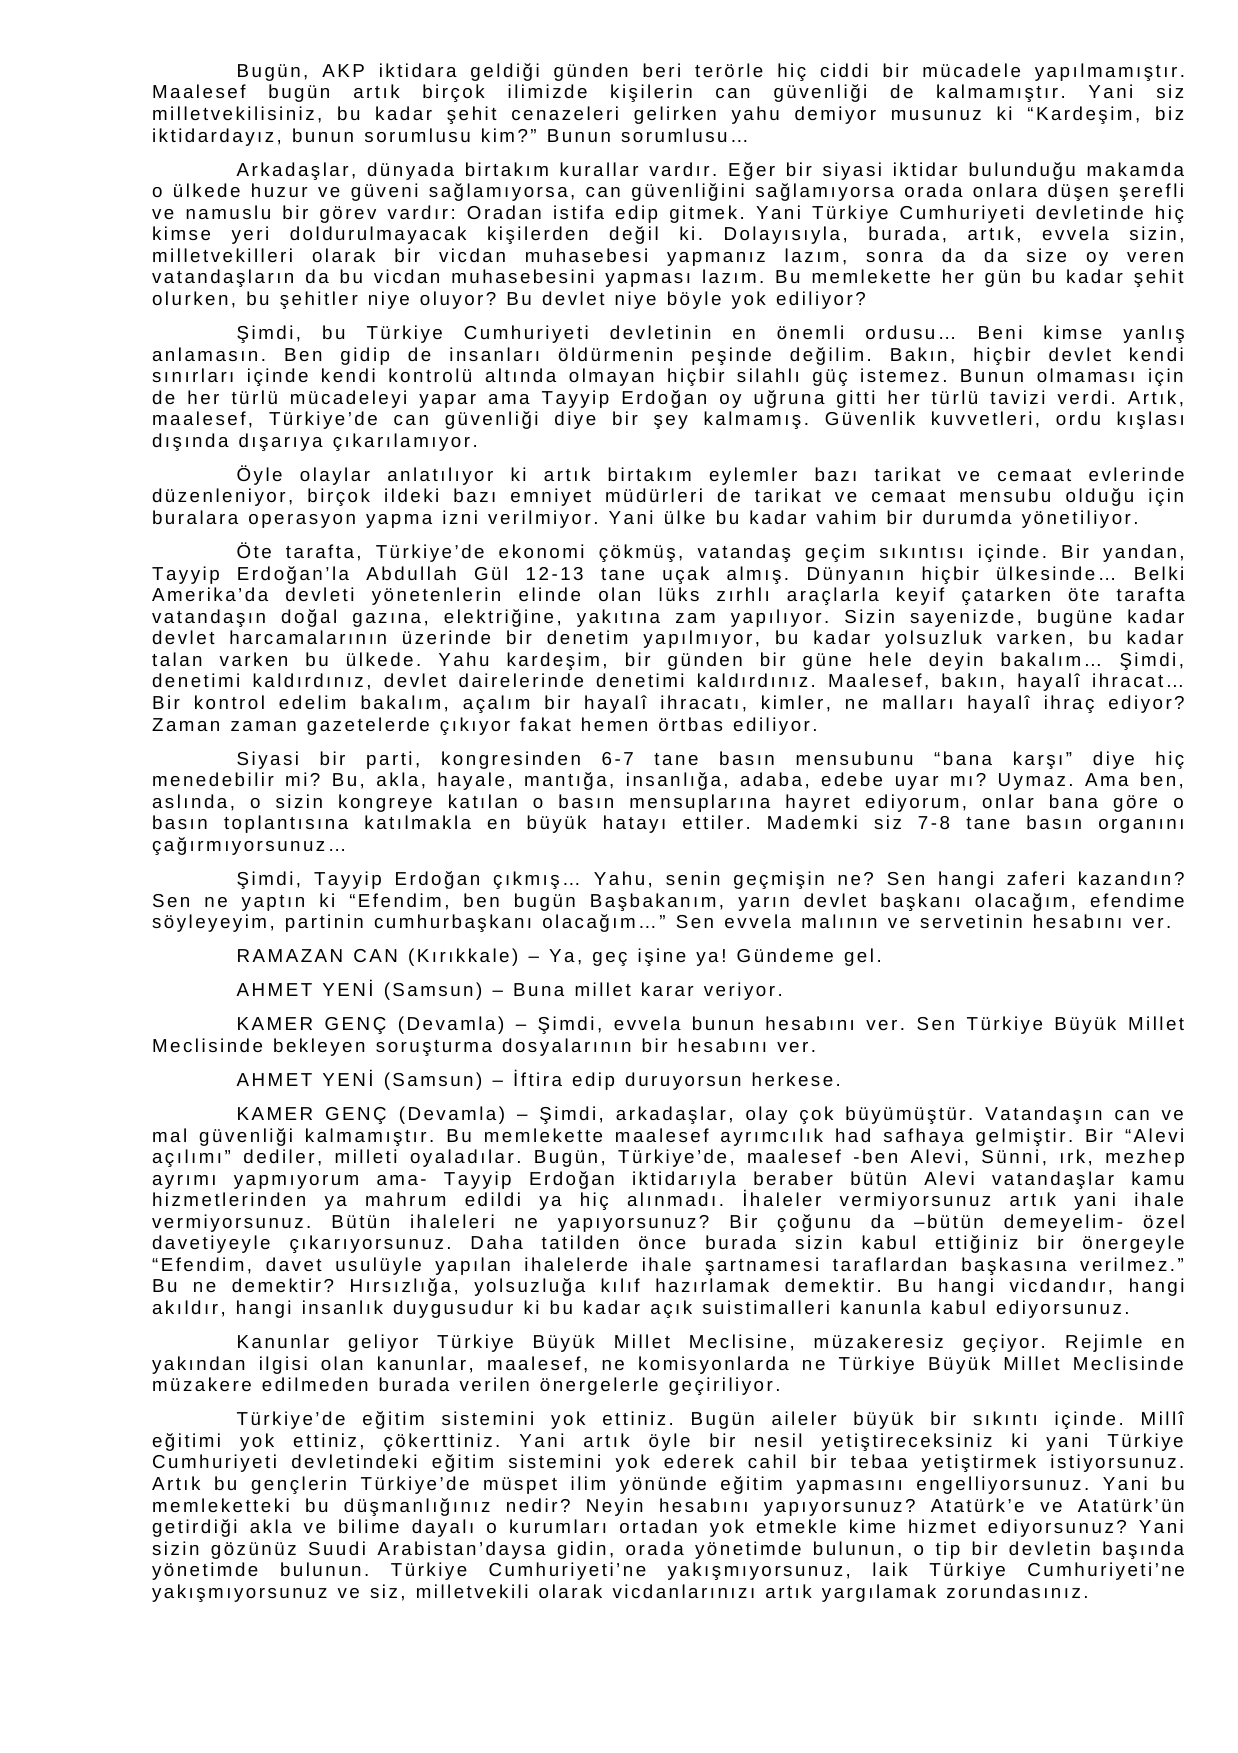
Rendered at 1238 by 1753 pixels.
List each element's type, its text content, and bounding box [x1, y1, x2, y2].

text Öte tarafta, Türkiye’de ekonomi çökmüş, vatandaş geçim sıkıntısı içinde. Bir yandan, Tayyip Erdoğan’la Abdullah Gül 12-13 tane uçak almış. Dünyanın hiçbir ülkesinde… Belki Amerika’da devleti yönetenlerin elinde olan lüks zırhlı araçlarla keyif çatarken öte tarafta vatandaşın doğal gazına, elektriğine, yakıtına zam yapılıyor. Sizin sayenizde, bugüne kadar devlet harcamalarının üzerinde bir denetim yapılmıyor, bu kadar yolsuzluk varken, bu kadar talan varken bu ülkede. Yahu kardeşim, bir günden bir güne hele deyin bakalım… Şimdi, denetimi kaldırdınız, devlet dairelerinde denetimi kaldırdınız. Maalesef, bakın, hayalî ihracat… Bir kontrol edelim bakalım, açalım bir hayalî ihracatı, kimler, ne malları hayalî ihraç ediyor? Zaman zaman gazetelerde çıkıyor fakat hemen örtbas ediliyor. [152, 541, 1186, 735]
text KAMER GENÇ (Devamla) – Şimdi, arkadaşlar, olay çok büyümüştür. Vatandaşın can ve mal güvenliği kalmamıştır. Bu memlekette maalesef ayrımcılık had safhaya gelmiştir. Bir “Alevi açılımı” dediler, milleti oyaladılar. Bugün, Türkiye’de, maalesef -ben Alevi, Sünni, ırk, mezhep ayrımı yapmıyorum ama- Tayyip Erdoğan iktidarıyla beraber bütün Alevi vatandaşlar kamu hizmetlerinden ya mahrum edildi ya hiç alınmadı. İhaleler vermiyorsunuz artık yani ihale vermiyorsunuz. Bütün ihaleleri ne yapıyorsunuz? Bir çoğunu da –bütün demeyelim- özel davetiyeyle çıkarıyorsunuz. Daha tatilden önce burada sizin kabul ettiğiniz bir önergeyle “Efendim, davet usulüyle yapılan ihalelerde ihale şartnamesi taraflardan başkasına verilmez.” Bu ne demektir? Hırsızlığa, yolsuzluğa kılıf hazırlamak demektir. Bu hangi vicdandır, hangi akıldır, hangi insanlık duygusudur ki bu kadar açık suistimalleri kanunla kabul ediyorsunuz. [152, 1103, 1186, 1318]
text Öyle olaylar anlatılıyor ki artık birtakım eylemler bazı tarikat ve cemaat evlerinde düzenleniyor, birçok ildeki bazı emniyet müdürleri de tarikat ve cemaat mensubu olduğu için buralara operasyon yapma izni verilmiyor. Yani ülke bu kadar vahim bir durumda yönetiliyor. [152, 464, 1186, 528]
text KAMER GENÇ (Devamla) – Şimdi, evvela bunun hesabını ver. Sen Türkiye Büyük Millet Meclisinde bekleyen soruşturma dosyalarının bir hesabını ver. [152, 1013, 1186, 1056]
text Türkiye’de eğitim sistemini yok ettiniz. Bugün aileler büyük bir sıkıntı içinde. Millî eğitimi yok ettiniz, çökerttiniz. Yani artık öyle bir nesil yetiştireceksiniz ki yani Türkiye Cumhuriyeti devletindeki eğitim sistemini yok ederek cahil bir tebaa yetiştirmek istiyorsunuz. Artık bu gençlerin Türkiye’de müspet ilim yönünde eğitim yapmasını engelliyorsunuz. Yani bu memleketteki bu düşmanlığınız nedir? Neyin hesabını yapıyorsunuz? Atatürk’e ve Atatürk’ün getirdiği akla ve bilime dayalı o kurumları ortadan yok etmekle kime hizmet ediyorsunuz? Yani sizin gözünüz Suudi Arabistan’daysa gidin, orada yönetimde bulunun, o tip bir devletin başında yönetimde bulunun. Türkiye Cumhuriyeti’ne yakışmıyorsunuz, laik Türkiye Cumhuriyeti’ne yakışmıyorsunuz ve siz, milletvekili olarak vicdanlarınızı artık yargılamak zorundasınız. [152, 1408, 1186, 1602]
text AHMET YENİ (Samsun) – Buna millet karar veriyor. [152, 979, 1186, 1001]
text RAMAZAN CAN (Kırıkkale) – Ya, geç işine ya! Gündeme gel. [152, 945, 1186, 967]
text Arkadaşlar, dünyada birtakım kurallar vardır. Eğer bir siyasi iktidar bulunduğu makamda o ülkede huzur ve güveni sağlamıyorsa, can güvenliğini sağlamıyorsa orada onlara düşen şerefli ve namuslu bir görev vardır: Oradan istifa edip gitmek. Yani Türkiye Cumhuriyeti devletinde hiç kimse yeri doldurulmayacak kişilerden değil ki. Dolayısıyla, burada, artık, evvela sizin, milletvekilleri olarak bir vicdan muhasebesi yapmanız lazım, sonra da da size oy veren vatandaşların da bu vicdan muhasebesini yapması lazım. Bu memlekette her gün bu kadar şehit olurken, bu şehitler niye oluyor? Bu devlet niye böyle yok ediliyor? [152, 158, 1186, 309]
text Şimdi, Tayyip Erdoğan çıkmış… Yahu, senin geçmişin ne? Sen hangi zaferi kazandın? Sen ne yaptın ki “Efendim, ben bugün Başbakanım, yarın devlet başkanı olacağım, efendime söyleyeyim, partinin cumhurbaşkanı olacağım…” Sen evvela malının ve servetinin hesabını ver. [152, 868, 1186, 932]
text Kanunlar geliyor Türkiye Büyük Millet Meclisine, müzakeresiz geçiyor. Rejimle en yakından ilgisi olan kanunlar, maalesef, ne komisyonlarda ne Türkiye Büyük Millet Meclisinde müzakere edilmeden burada verilen önergelerle geçiriliyor. [152, 1331, 1186, 1396]
text Bugün, AKP iktidara geldiği günden beri terörle hiç ciddi bir mücadele yapılmamıştır. Maalesef bugün artık birçok ilimizde kişilerin can güvenliği de kalmamıştır. Yani siz milletvekilisiniz, bu kadar şehit cenazeleri gelirken yahu demiyor musunuz ki “Kardeşim, biz iktidardayız, bunun sorumlusu kim?” Bunun sorumlusu… [152, 60, 1186, 146]
text AHMET YENİ (Samsun) – İftira edip duruyorsun herkese. [152, 1069, 1186, 1090]
text Siyasi bir parti, kongresinden 6-7 tane basın mensubunu “bana karşı” diye hiç menedebilir mi? Bu, akla, hayale, mantığa, insanlığa, adaba, edebe uyar mı? Uymaz. Ama ben, aslında, o sizin kongreye katılan o basın mensuplarına hayret ediyorum, onlar bana göre o basın toplantısına katılmakla en büyük hatayı ettiler. Mademki siz 7-8 tane basın organını çağırmıyorsunuz… [152, 747, 1186, 855]
text Şimdi, bu Türkiye Cumhuriyeti devletinin en önemli ordusu… Beni kimse yanlış anlamasın. Ben gidip de insanları öldürmenin peşinde değilim. Bakın, hiçbir devlet kendi sınırları içinde kendi kontrolü altında olmayan hiçbir silahlı güç istemez. Bunun olmaması için de her türlü mücadeleyi yapar ama Tayyip Erdoğan oy uğruna gitti her türlü tavizi verdi. Artık, maalesef, Türkiye’de can güvenliği diye bir şey kalmamış. Güvenlik kuvvetleri, ordu kışlası dışında dışarıya çıkarılamıyor. [152, 322, 1186, 451]
